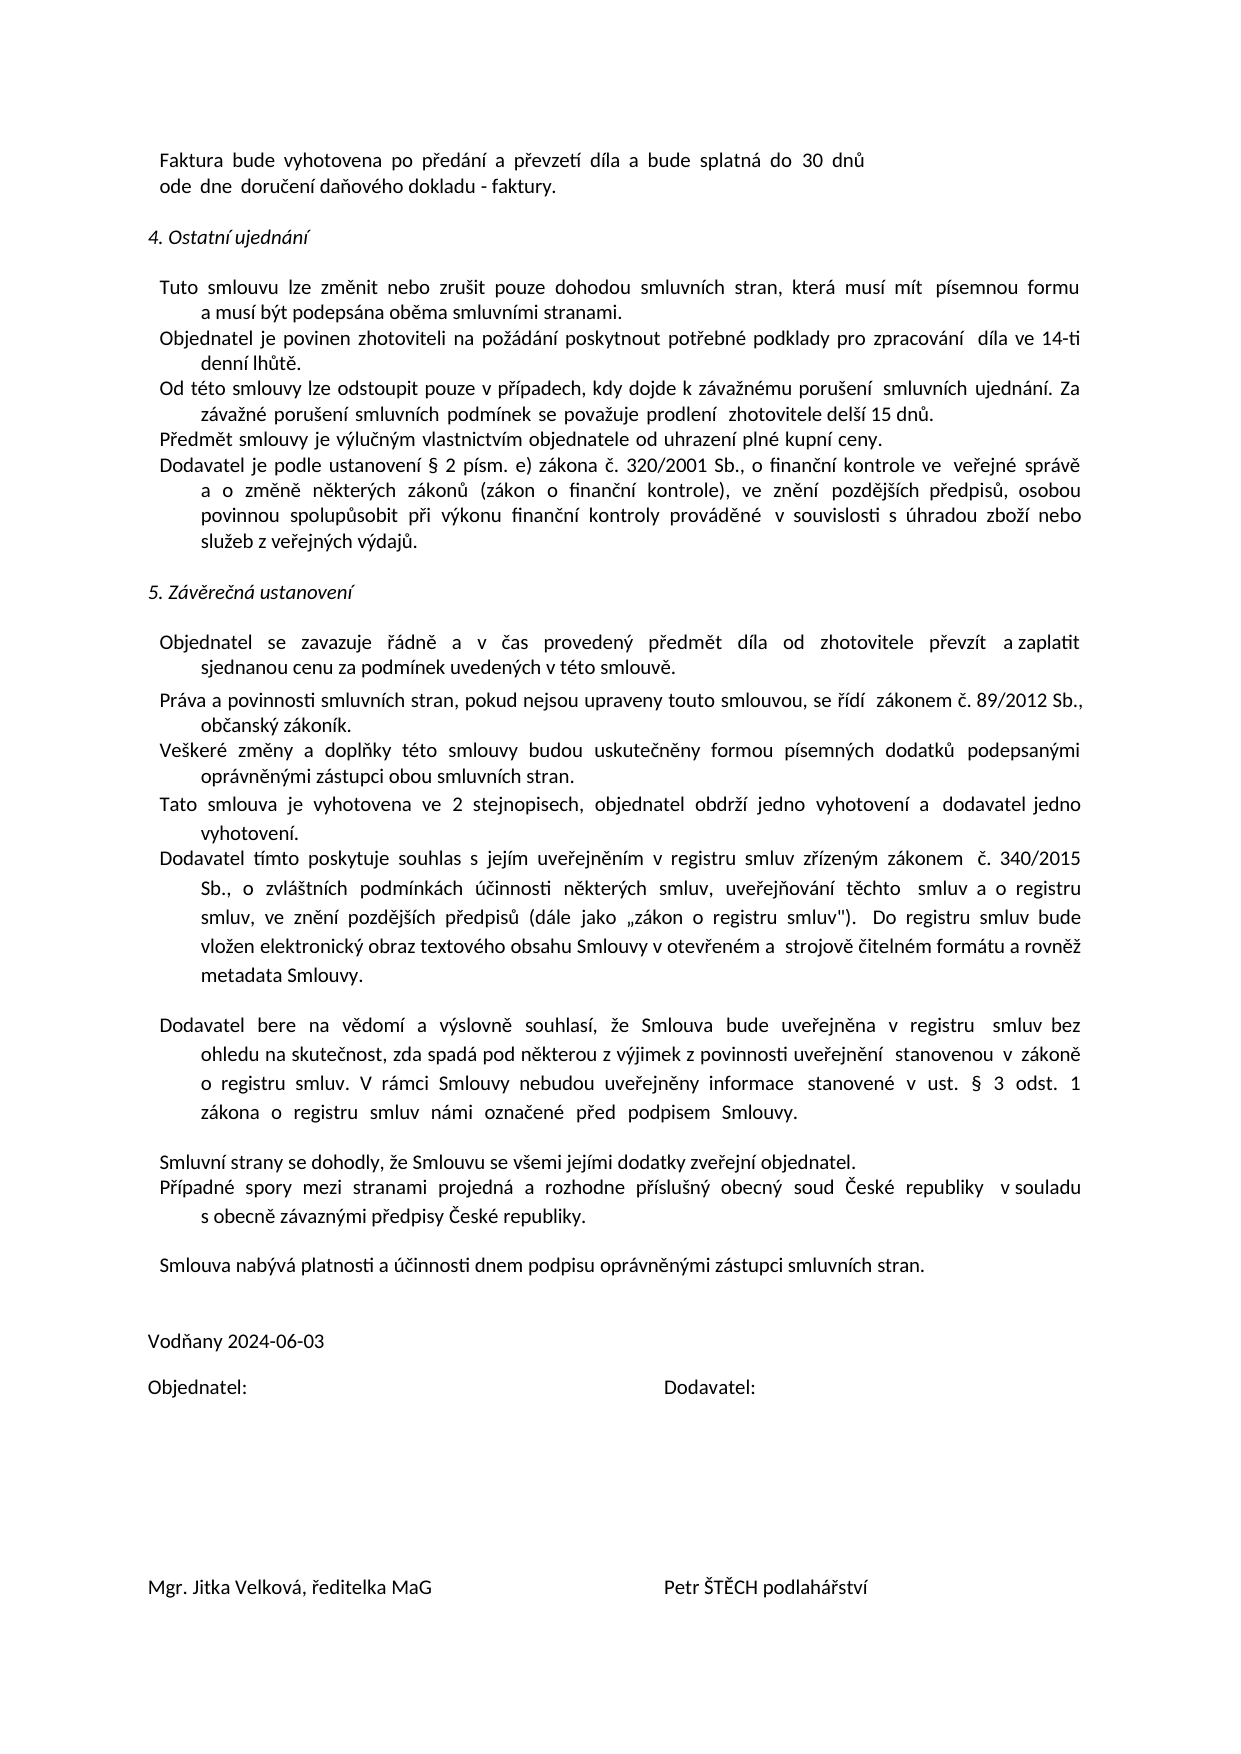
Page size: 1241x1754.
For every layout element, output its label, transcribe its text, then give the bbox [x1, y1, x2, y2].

text Mgr. Jitka Velková, ředitelka MaG Petr ŠTĚCH podlahářství [148, 1574, 1093, 1600]
text Objednatel: Dodavatel: [148, 1374, 1093, 1400]
text Dodavatel tímto poskytuje souhlas s jejím uveřejněním v registru smluv zřízeným zákonem č. 340/2015 Sb., o zvláštních podmínkách účinnosti některých smluv, uveřejňování těchto smluv a o registru smluv, ve znění pozdějších předpisů (dále jako „zákon o registru smluv"). Do registru smluv bude vložen elektronický obraz textového obsahu Smlouvy v otevřeném a strojově čitelném formátu a rovněž metadata Smlouvy. [159, 846, 1082, 988]
text Tato smlouva je vyhotovena ve 2 stejnopisech, objednatel obdrží jedno vyhotovení a dodavatel jedno vyhotovení. [159, 788, 1081, 846]
text Od této smlouvy lze odstoupit pouze v případech, kdy dojde k závažnému porušení smluvních ujednání. Za závažné porušení smluvních podmínek se považuje prodlení zhotovitele delší 15 dnů. [159, 376, 1080, 426]
text 5. Závěrečná ustanovení [148, 579, 1093, 604]
text Dodavatel je podle ustanovení § 2 písm. e) zákona č. 320/2001 Sb., o finanční kontrole ve veřejné správě a o změně některých zákonů (zákon o finanční kontrole), ve znění pozdějších předpisů, osobou povinnou spolupůsobit při výkonu finanční kontroly prováděné v souvislosti s úhradou zboží nebo služeb z veřejných výdajů. [159, 452, 1082, 553]
text Smluvní strany se dohodly, že Smlouvu se všemi jejími dodatky zveřejní objednatel. [159, 1149, 1093, 1174]
text Objednatel se zavazuje řádně a v čas provedený předmět díla od zhotovitele převzít a zaplatit sjednanou cenu za podmínek uvedených v této smlouvě. [159, 629, 1081, 680]
text Předmět smlouvy je výlučným vlastnictvím objednatele od uhrazení plné kupní ceny. [159, 426, 1081, 452]
text Případné spory mezi stranami projedná a rozhodne příslušný obecný soud České republiky v souladu s obecně závaznými předpisy České republiky. [159, 1174, 1081, 1229]
text Smlouva nabývá platnosti a účinnosti dnem podpisu oprávněnými zástupci smluvních stran. [159, 1253, 1093, 1278]
text Veškeré změny a doplňky této smlouvy budou uskutečněny formou písemných dodatků podepsanými oprávněnými zástupci obou smluvních stran. [159, 738, 1081, 788]
text Vodňany 2024-06-03 [148, 1328, 1093, 1353]
text 4. Ostatní ujednání [148, 224, 1093, 249]
text Práva a povinnosti smluvních stran, pokud nejsou upraveny touto smlouvou, se řídí zákonem č. 89/2012 Sb., občanský zákoník. [159, 687, 1084, 738]
text Faktura bude vyhotovena po předání a převzetí díla a bude splatná do 30 dnů [159, 148, 1081, 173]
text Tuto smlouvu lze změnit nebo zrušit pouze dohodou smluvních stran, která musí mít písemnou formu a musí být podepsána oběma smluvními stranami. [159, 274, 1080, 325]
text Objednatel je povinen zhotoviteli na požádání poskytnout potřebné podklady pro zpracování díla ve 14-ti denní lhůtě. [159, 325, 1081, 376]
text ode dne doručení daňového dokladu - faktury. [159, 173, 1081, 198]
text Dodavatel bere na vědomí a výslovně souhlasí, že Smlouva bude uveřejněna v registru smluv bez ohledu na skutečnost, zda spadá pod některou z výjimek z povinnosti uveřejnění stanovenou v zákoně o registru smluv. V rámci Smlouvy nebudou uveřejněny informace stanovené v ust. § 3 odst. 1 zákona o registru smluv námi označené před podpisem Smlouvy. [159, 1012, 1082, 1125]
